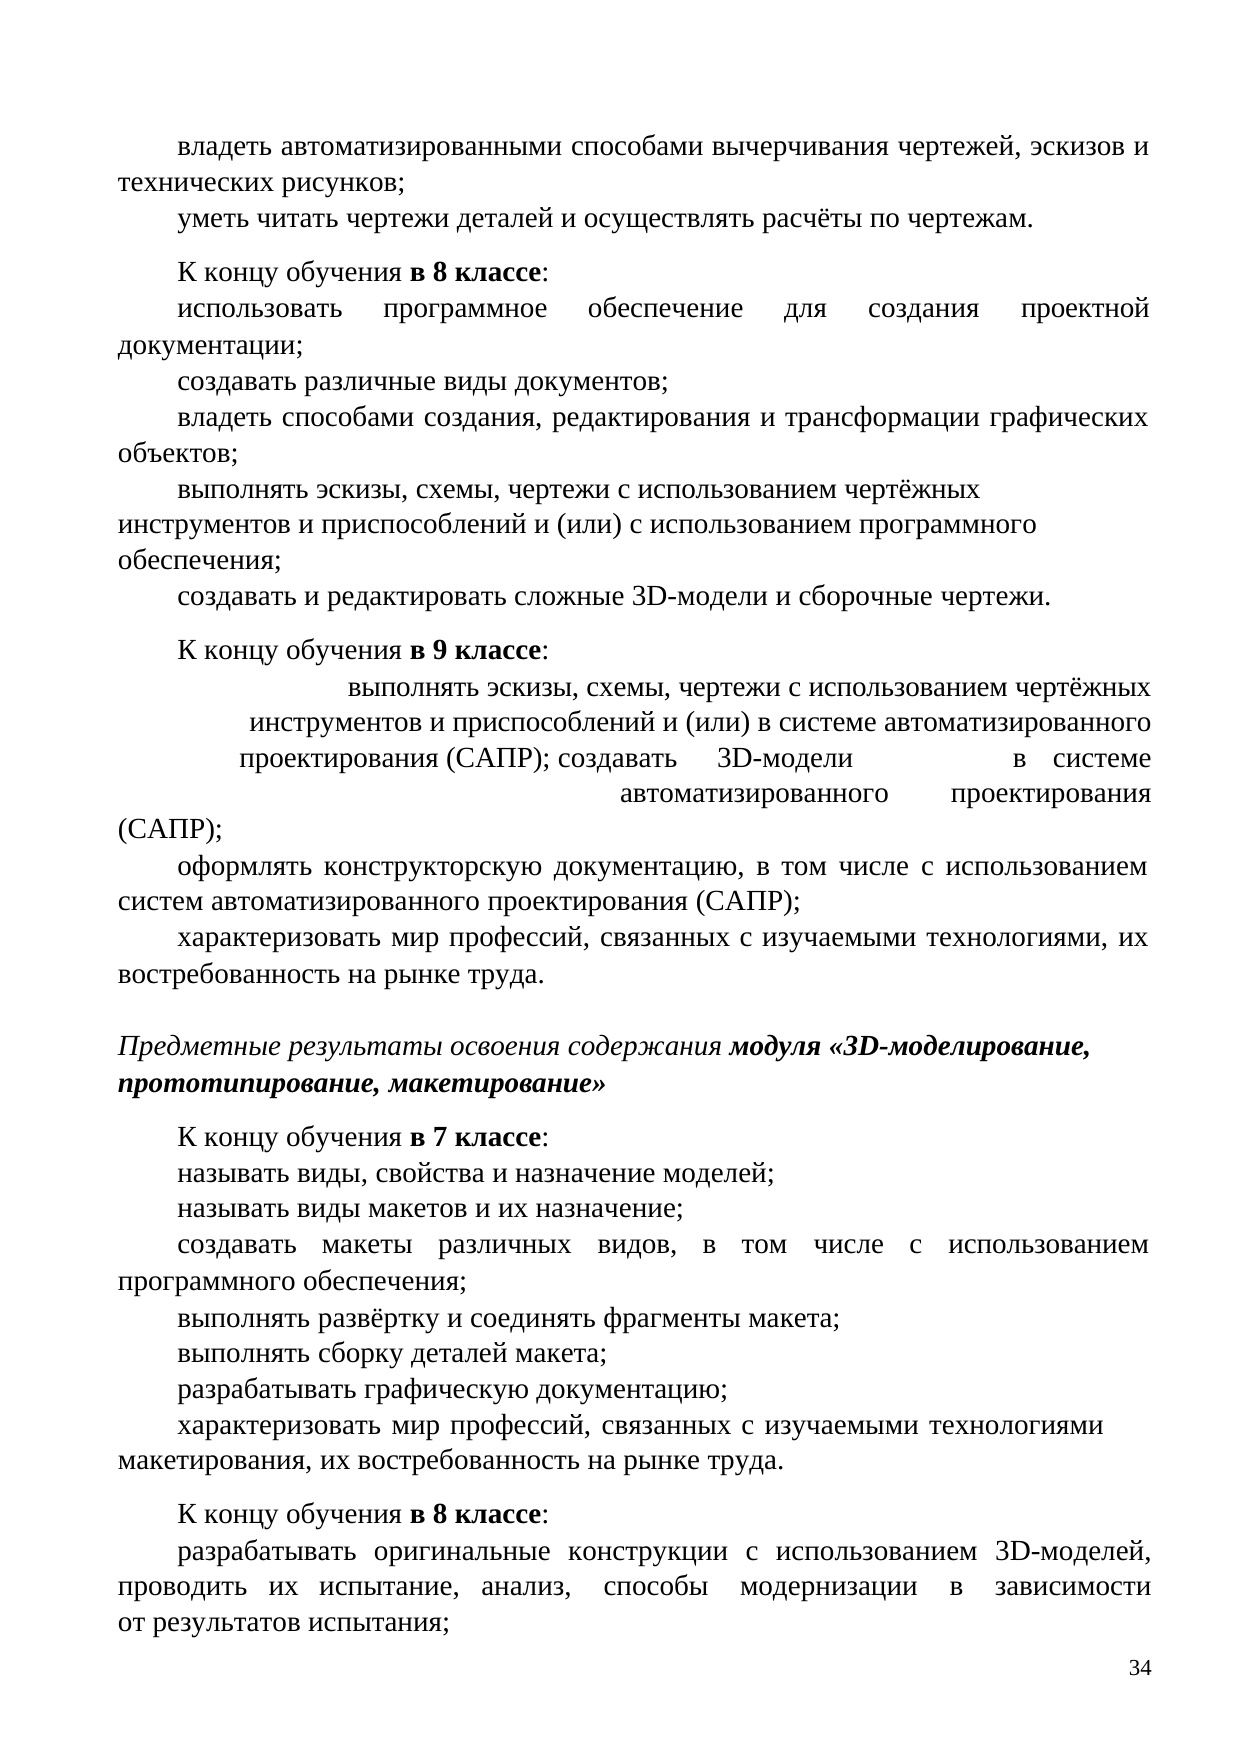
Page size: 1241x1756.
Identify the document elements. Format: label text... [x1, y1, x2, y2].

text владеть автоматизированными способами вычерчивания чертежей, эскизов и технических рисунков; [118, 128, 1152, 197]
text уметь читать чертежи деталей и осуществлять расчёты по чертежам. [177, 200, 1167, 234]
text создавать макеты различных видов, в том числе с использованием программного обеспечения; [118, 1226, 1149, 1297]
text характеризовать мир профессий, связанных с изучаемыми технологиями макетирования, их востребованность на рынке труда. [118, 1407, 1167, 1476]
text оформлять конструкторскую документацию, в том числе с использованием систем автоматизированного проектирования (САПР); [118, 848, 1167, 917]
text (САПР); [118, 811, 1167, 845]
text называть виды, свойства и назначение моделей; называть виды макетов и их назначение; [177, 1155, 817, 1224]
text использовать программное обеспечение для создания проектной документации; [118, 290, 1150, 361]
text К концу обучения в 7 классе: [177, 1119, 1167, 1152]
text К концу обучения в 8 классе: [177, 254, 1167, 288]
text характеризовать мир профессий, связанных с изучаемыми технологиями, их востребованность на рынке труда. [118, 919, 1167, 990]
text выполнять эскизы, схемы, чертежи с использованием чертёжных инструментов и приспособлений и (или) с использованием программного обеспечения; [118, 471, 1153, 576]
text К концу обучения в 9 классе: [177, 632, 1167, 666]
text К концу обучения в 8 классе: [177, 1496, 1167, 1530]
text выполнять эскизы, схемы, чертежи с использованием чертёжных инструментов и приспособлений и (или) в системе автоматизированного проектирования (САПР); создавать 3D-модели в системе автоматизированного проектирования [118, 669, 1151, 809]
text разрабатывать оригинальные конструкции с использованием 3D-моделей, проводить их испытание, анализ, способы модернизации в зависимости от результатов испытания; [118, 1533, 1152, 1638]
text владеть способами создания, редактирования и трансформации графических объектов; [118, 399, 1167, 468]
text Предметные результаты освоения содержания модуля «3D-моделирование, прототипирование, макетирование» [118, 1028, 1167, 1098]
text разрабатывать графическую документацию; [177, 1371, 1167, 1404]
text создавать различные виды документов; [177, 364, 1167, 397]
text выполнять развёртку и соединять фрагменты макета; выполнять сборку деталей макета; [177, 1300, 932, 1369]
text создавать и редактировать сложные 3D-модели и сборочные чертежи. [177, 578, 1167, 612]
